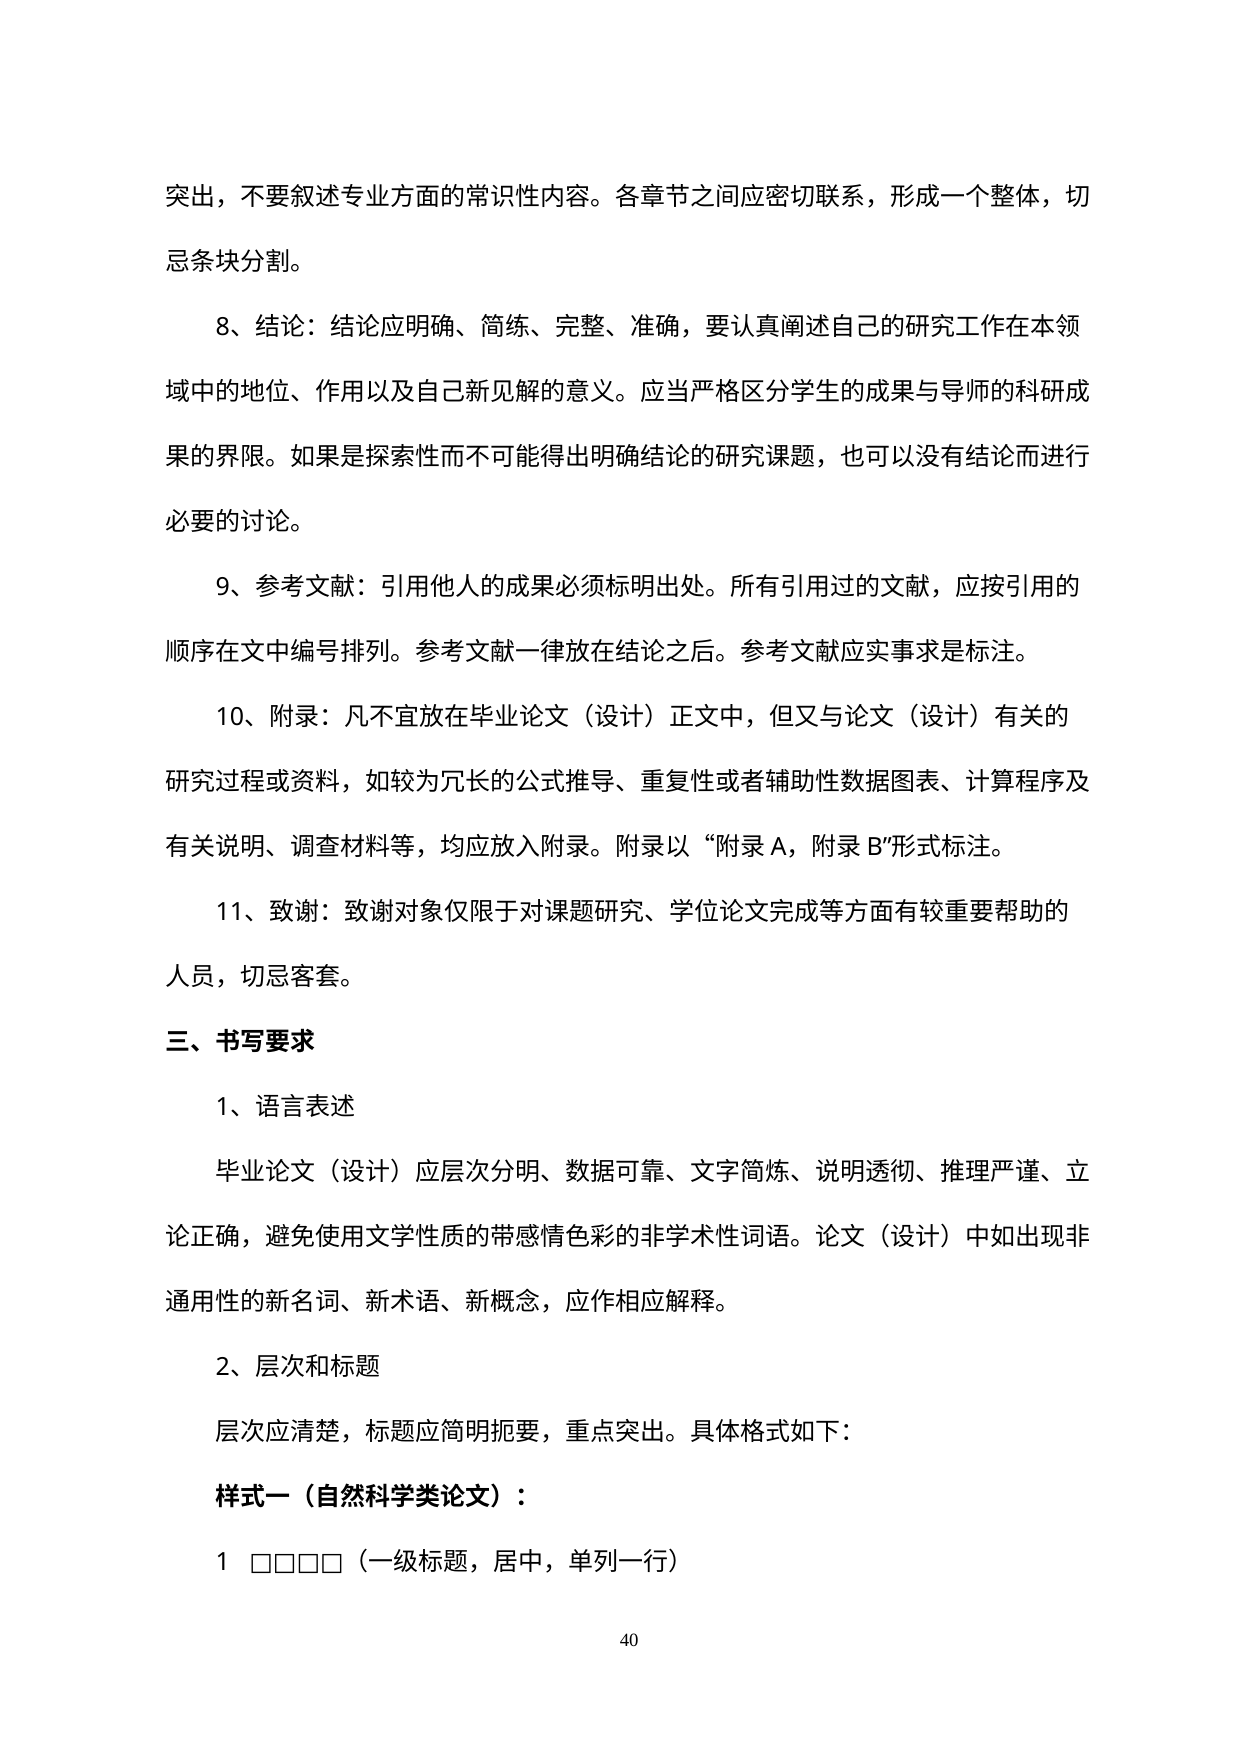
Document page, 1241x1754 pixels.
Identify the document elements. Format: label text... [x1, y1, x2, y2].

text 1 □□□□（一级标题，居中，单列一行） [165, 1527, 1092, 1592]
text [165, 162, 1092, 292]
text 1、语言表述 [165, 1072, 1092, 1137]
text 2、层次和标题 [165, 1332, 1092, 1397]
text 样式一（自然科学类论文）： [165, 1462, 1092, 1527]
text 8、结论：结论应明确、简练、完整、准确，要认真阐述自己的研究工作在本领域中的地位、作用以及自己新见解的意义。应当严格区分学生的成果与导师的科研成果的界限。如果是探索性而不可能得出明确结论的研究课题，也可以没有结论而进行必要的讨论。 [165, 292, 1092, 552]
text 11、致谢：致谢对象仅限于对课题研究、学位论文完成等方面有较重要帮助的人员，切忌客套。 [165, 877, 1092, 1007]
text 毕业论文（设计）应层次分明、数据可靠、文字简炼、说明透彻、推理严谨、立论正确，避免使用文学性质的带感情色彩的非学术性词语。论文（设计）中如出现非通用性的新名词、新术语、新概念，应作相应解释。 [165, 1137, 1092, 1332]
text 10、附录：凡不宜放在毕业论文（设计）正文中，但又与论文（设计）有关的研究过程或资料，如较为冗长的公式推导、重复性或者辅助性数据图表、计算程序及有关说明、调查材料等，均应放入附录。附录以“附录A，附录B”形式标注。 [165, 682, 1092, 877]
text 层次应清楚，标题应简明扼要，重点突出。具体格式如下： [165, 1397, 1092, 1462]
text 9、参考文献：引用他人的成果必须标明出处。所有引用过的文献，应按引用的顺序在文中编号排列。参考文献一律放在结论之后。参考文献应实事求是标注。 [165, 552, 1092, 682]
text 三、书写要求 [165, 1007, 1092, 1072]
